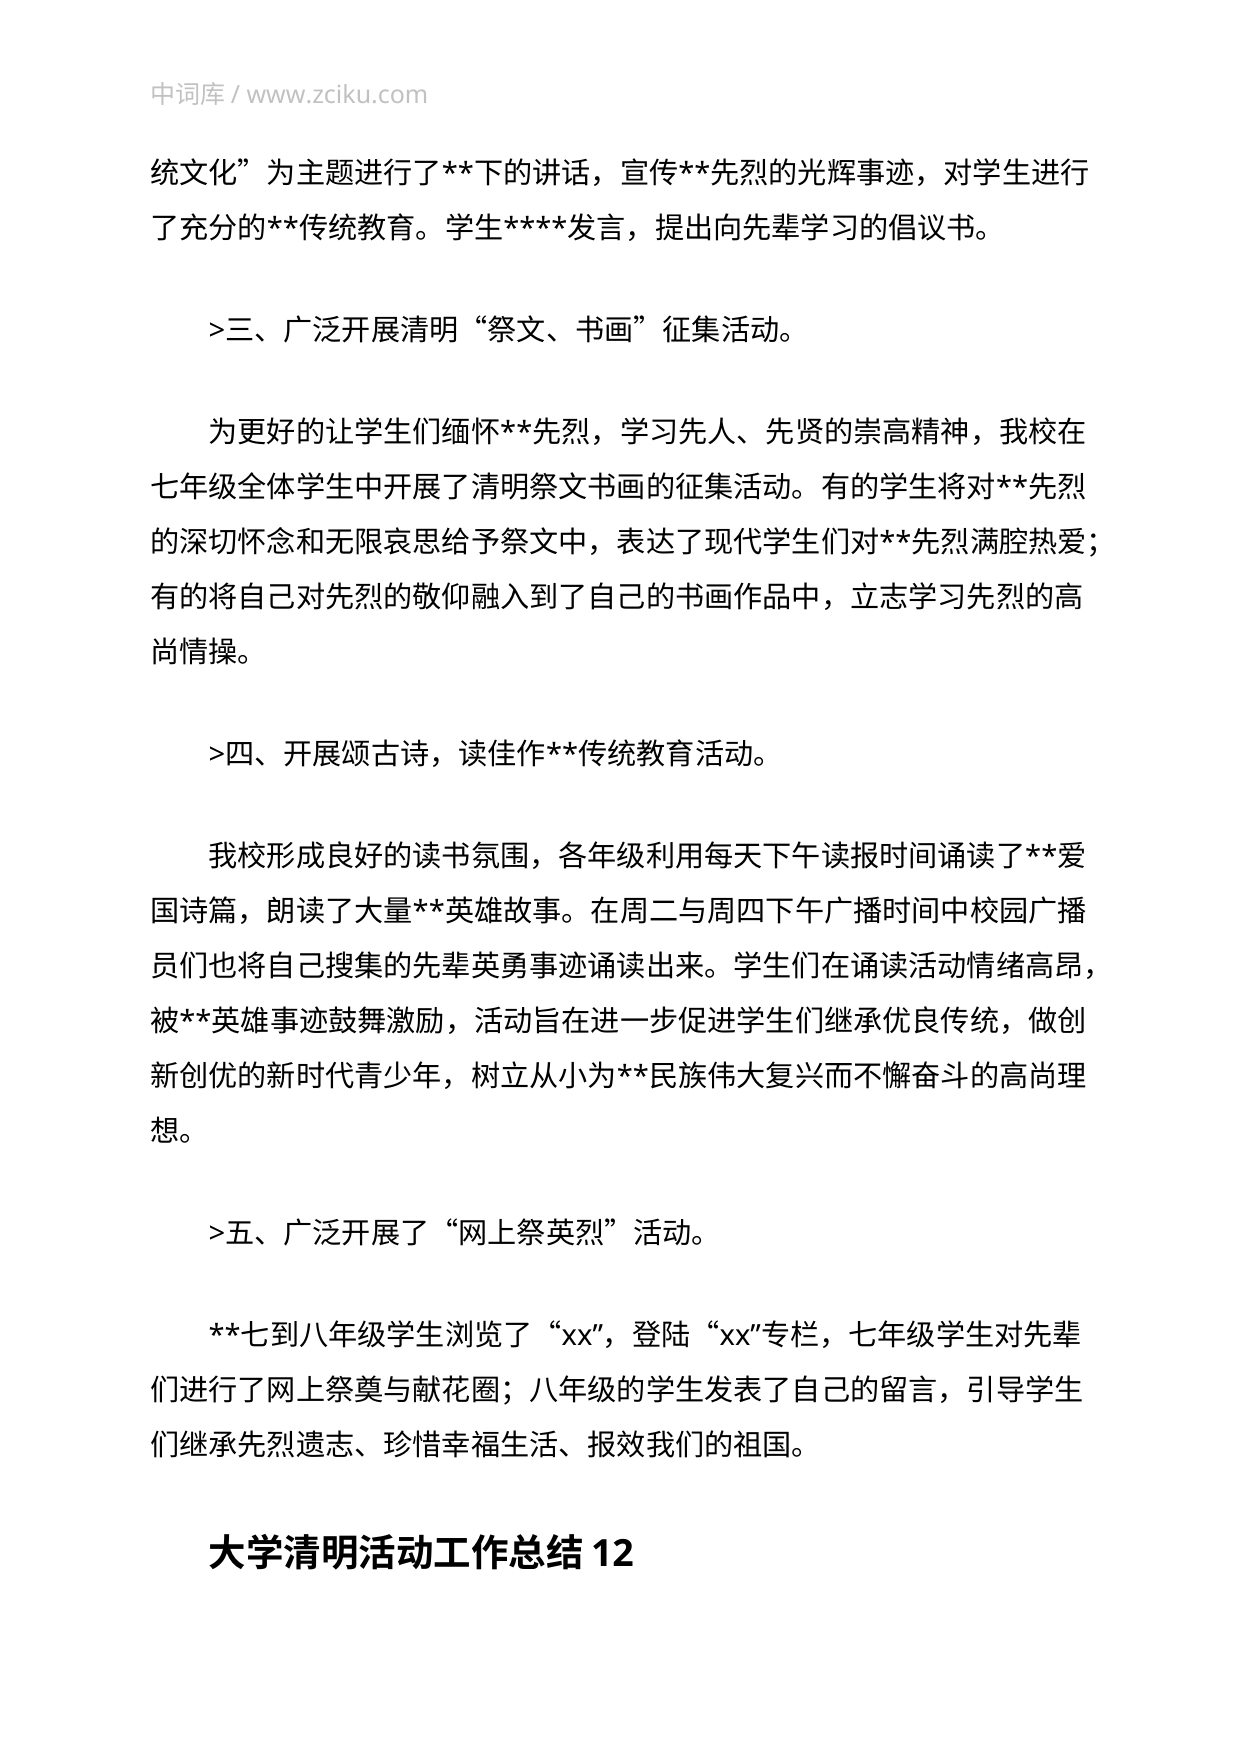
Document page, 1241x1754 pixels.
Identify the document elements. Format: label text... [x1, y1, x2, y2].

text >五、广泛开展了“网上祭英烈”活动。 [150, 1209, 1090, 1252]
text >四、开展颂古诗，读佳作**传统教育活动。 [150, 731, 1090, 773]
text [150, 150, 1090, 247]
text 为更好的让学生们缅怀**先烈，学习先人、先贤的崇高精神，我校在七年级全体学生中开展了清明祭文书画的征集活动。有的学生将对**先烈的深切怀念和无限哀思给予祭文中，表达了现代学生们对**先烈满腔热爱；有的将自己对先烈的敬仰融入到了自己的书画作品中，立志学习先烈的高尚情操。 [150, 409, 1090, 671]
text 我校形成良好的读书氛围，各年级利用每天下午读报时间诵读了**爱国诗篇，朗读了大量**英雄故事。在周二与周四下午广播时间中校园广播员们也将自己搜集的先辈英勇事迹诵读出来。学生们在诵读活动情绪高昂，被**英雄事迹鼓舞激励，活动旨在进一步促进学生们继承优良传统，做创新创优的新时代青少年，树立从小为**民族伟大复兴而不懈奋斗的高尚理想。 [150, 833, 1090, 1150]
text 大学清明活动工作总结12 [150, 1523, 1090, 1577]
text **七到八年级学生浏览了“xx”，登陆“xx”专栏，七年级学生对先辈们进行了网上祭奠与献花圈；八年级的学生发表了自己的留言，引导学生们继承先烈遗志、珍惜幸福生活、报效我们的祖国。 [150, 1311, 1090, 1463]
text >三、广泛开展清明“祭文、书画”征集活动。 [150, 307, 1090, 349]
